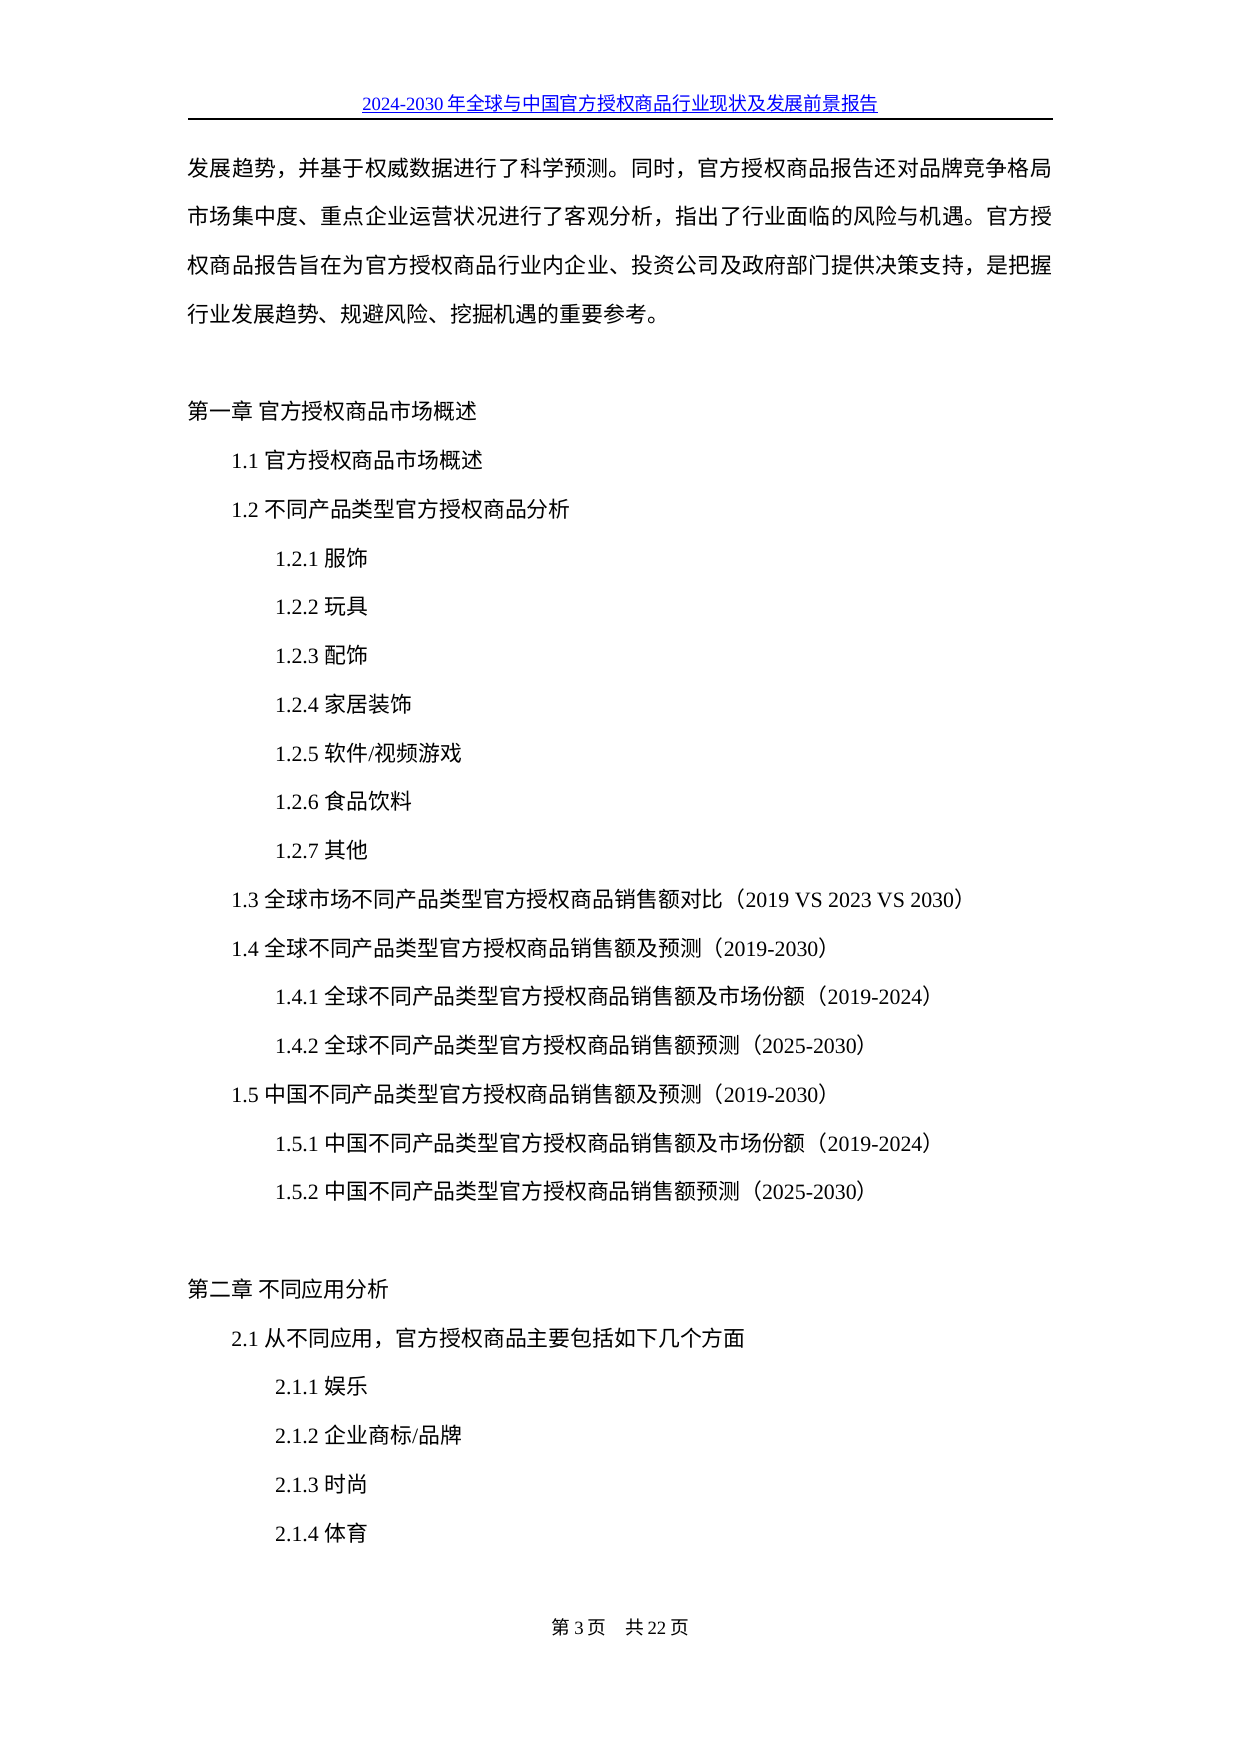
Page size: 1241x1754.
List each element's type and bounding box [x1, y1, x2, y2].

text [187, 150, 1053, 1548]
